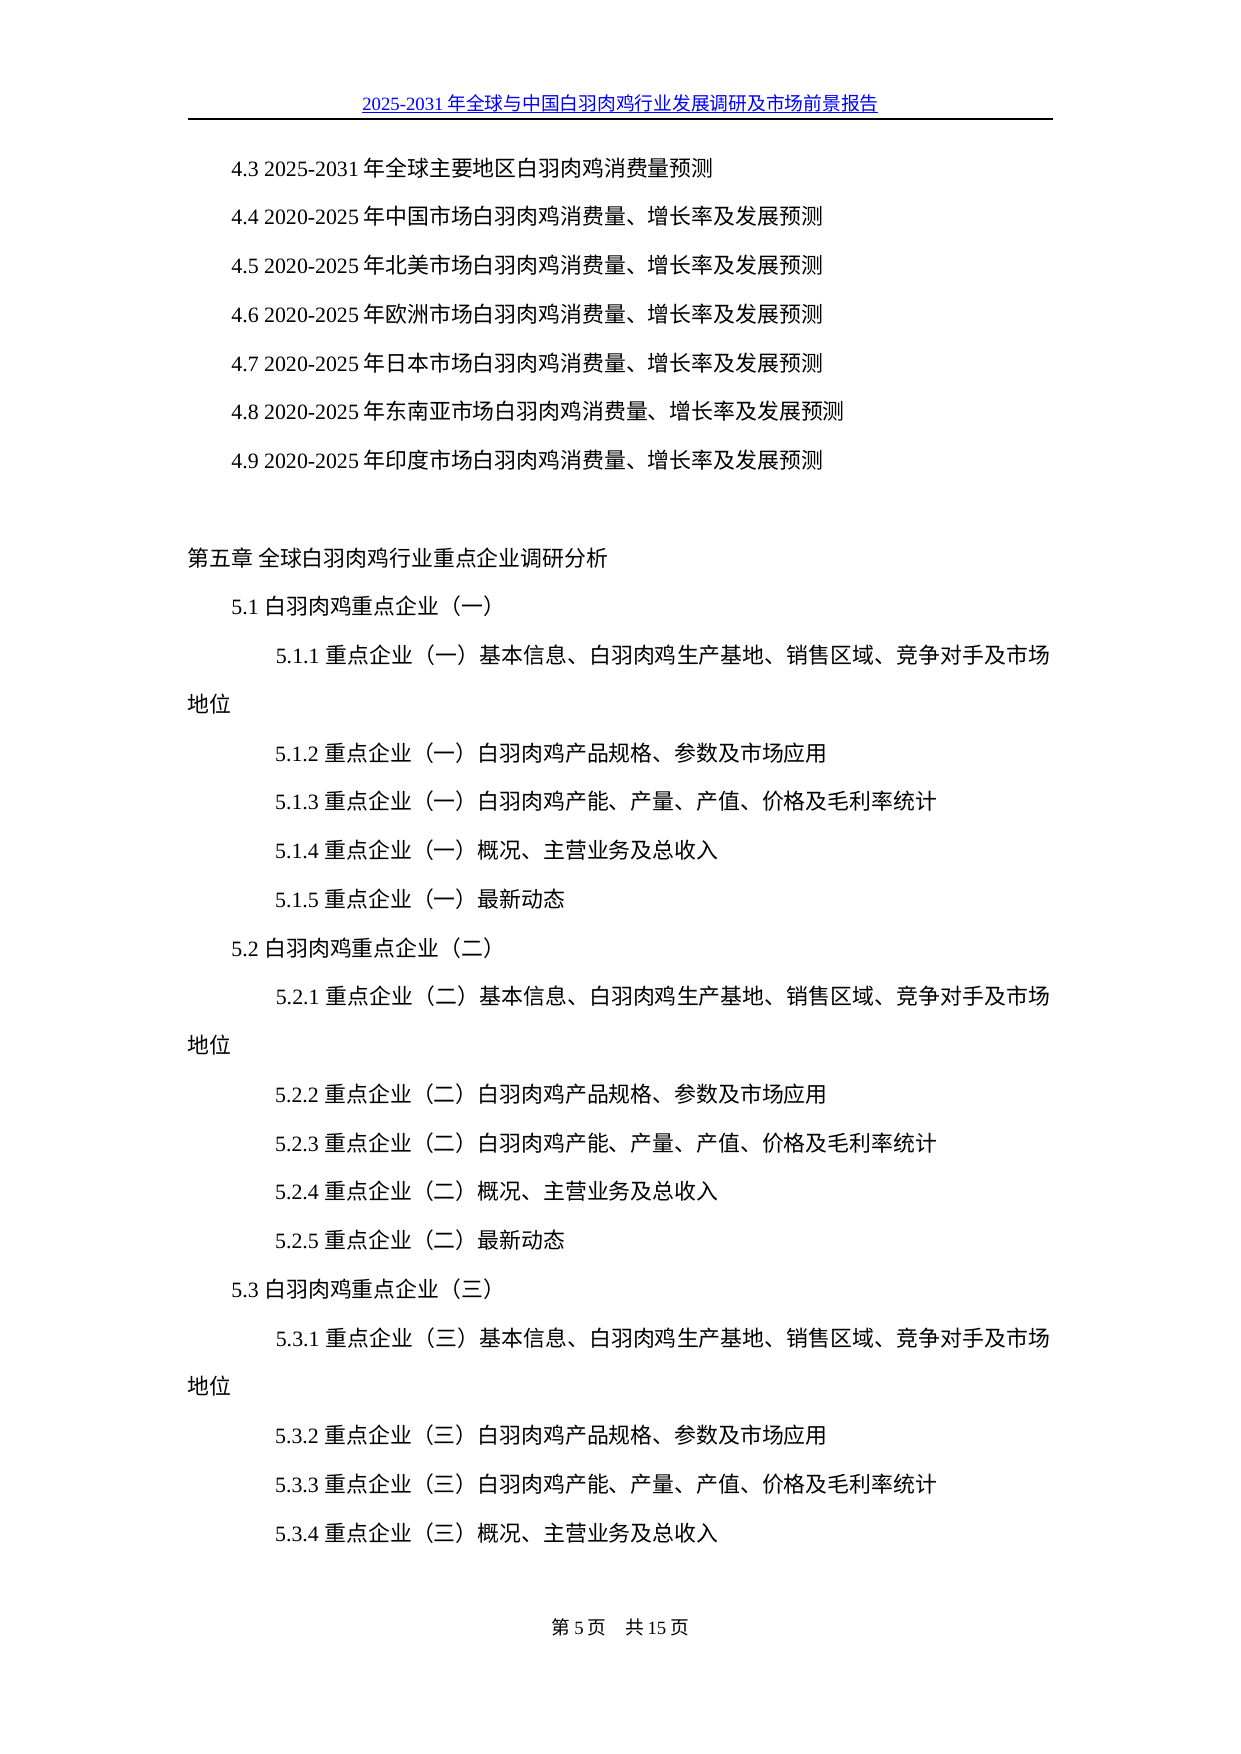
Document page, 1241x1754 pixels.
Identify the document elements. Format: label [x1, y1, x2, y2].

text [187, 150, 1053, 1548]
